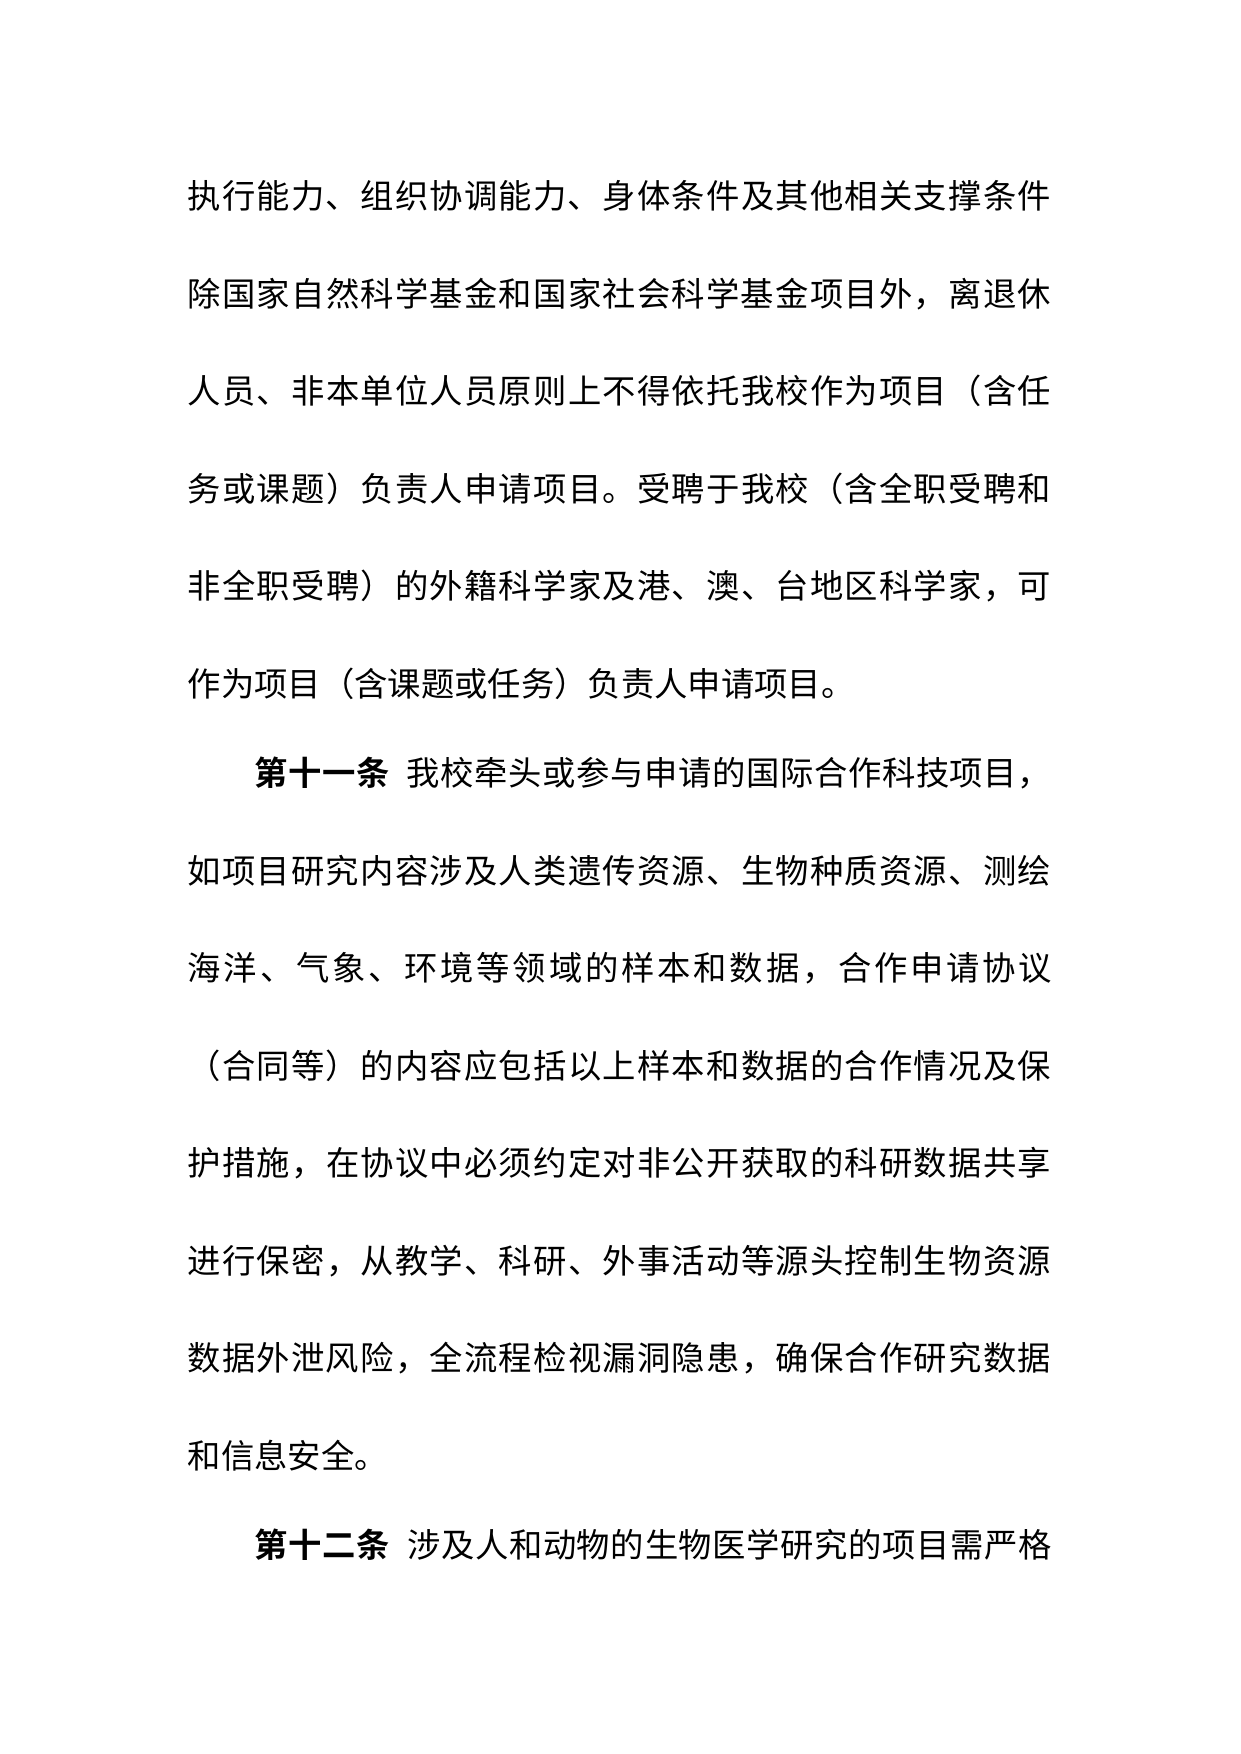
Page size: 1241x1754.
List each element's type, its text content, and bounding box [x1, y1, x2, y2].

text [187, 162, 1053, 714]
text 第十一条 我校牵头或参与申请的国际合作科技项目，如项目研究内容涉及人类遗传资源、生物种质资源、测绘、海洋、气象、环境等领域的样本和数据，合作申请协议（合同等）的内容应包括以上样本和数据的合作情况及保护措施，在协议中必须约定对非公开获取的科研数据共享进行保密，从教学、科研、外事活动等源头控制生物资源数据外泄风险，全流程检视漏洞隐患，确保合作研究数据和信息安全。 [187, 738, 1053, 1486]
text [187, 1510, 1053, 1575]
